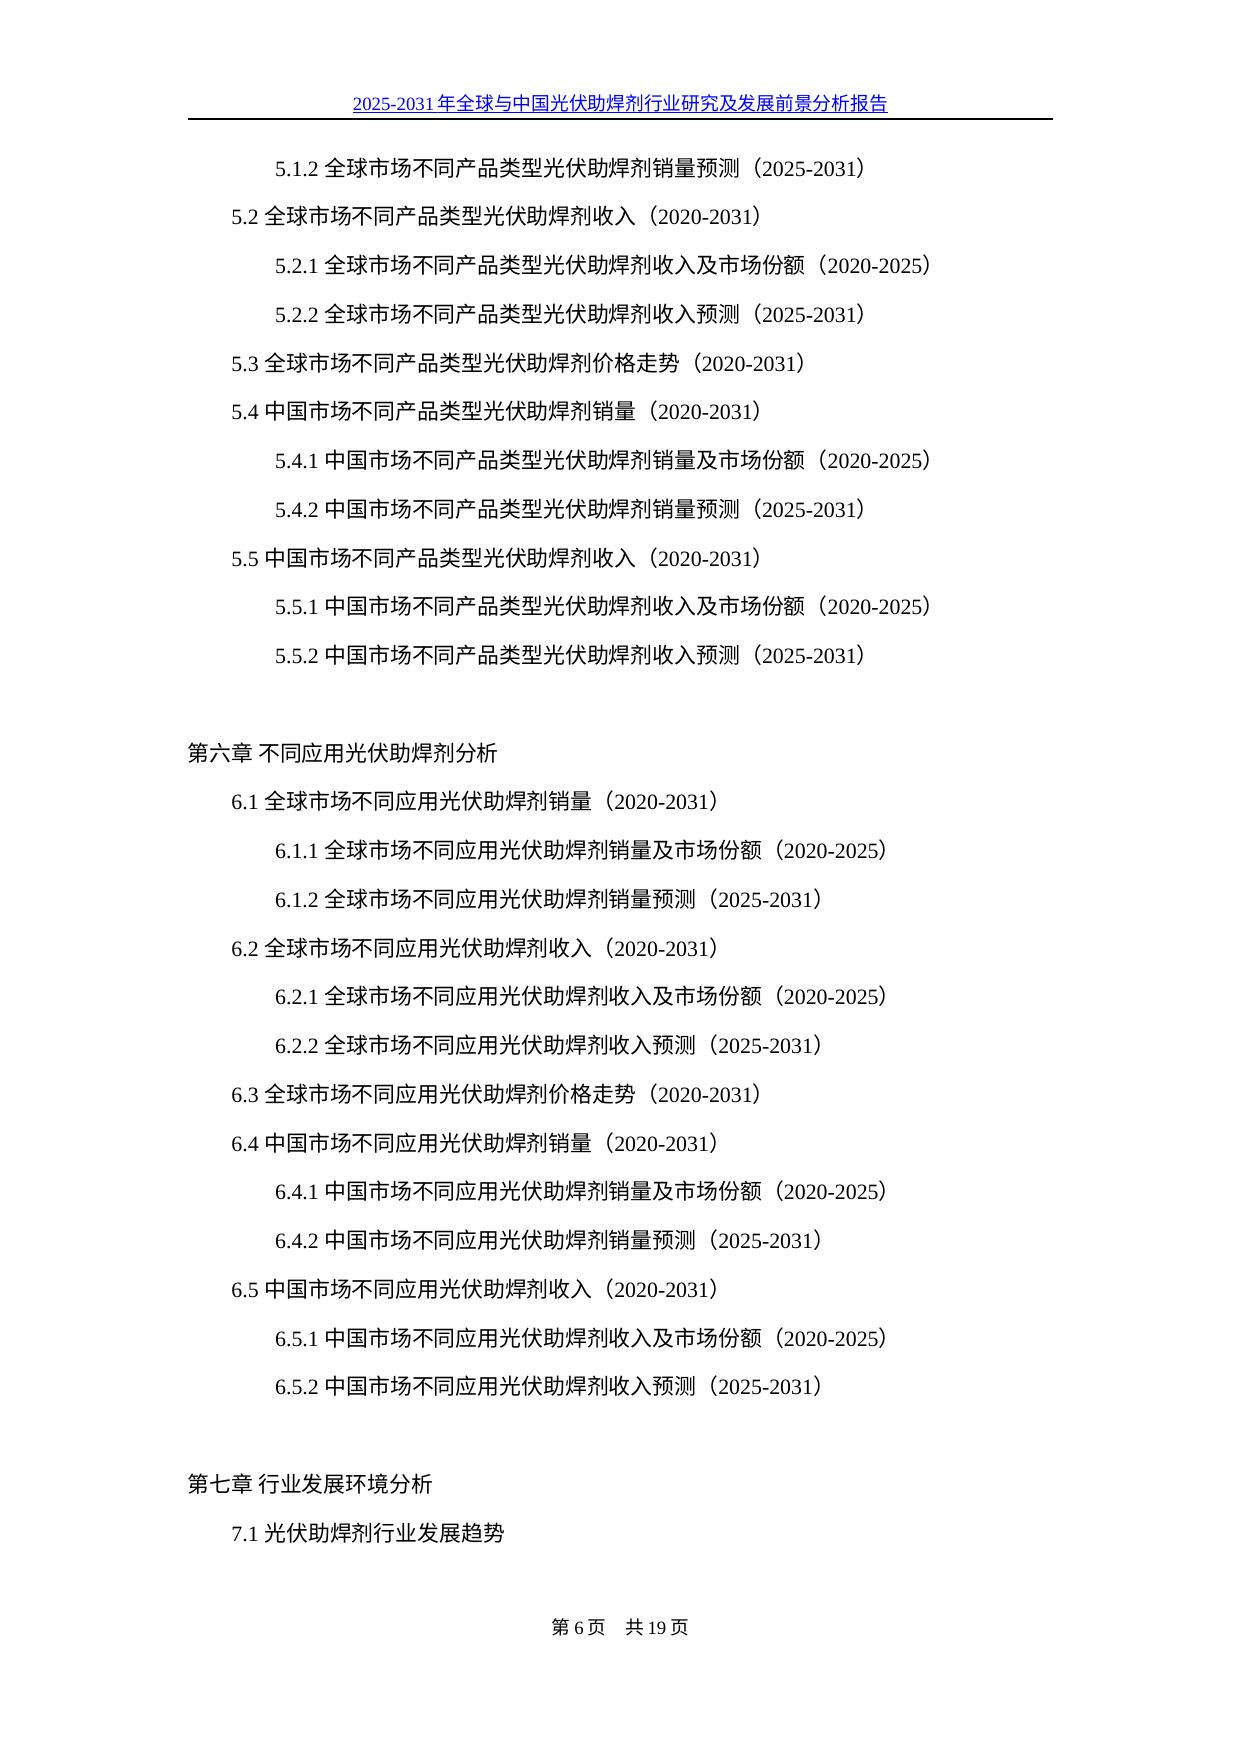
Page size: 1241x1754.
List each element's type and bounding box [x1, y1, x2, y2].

text [187, 150, 1053, 1548]
